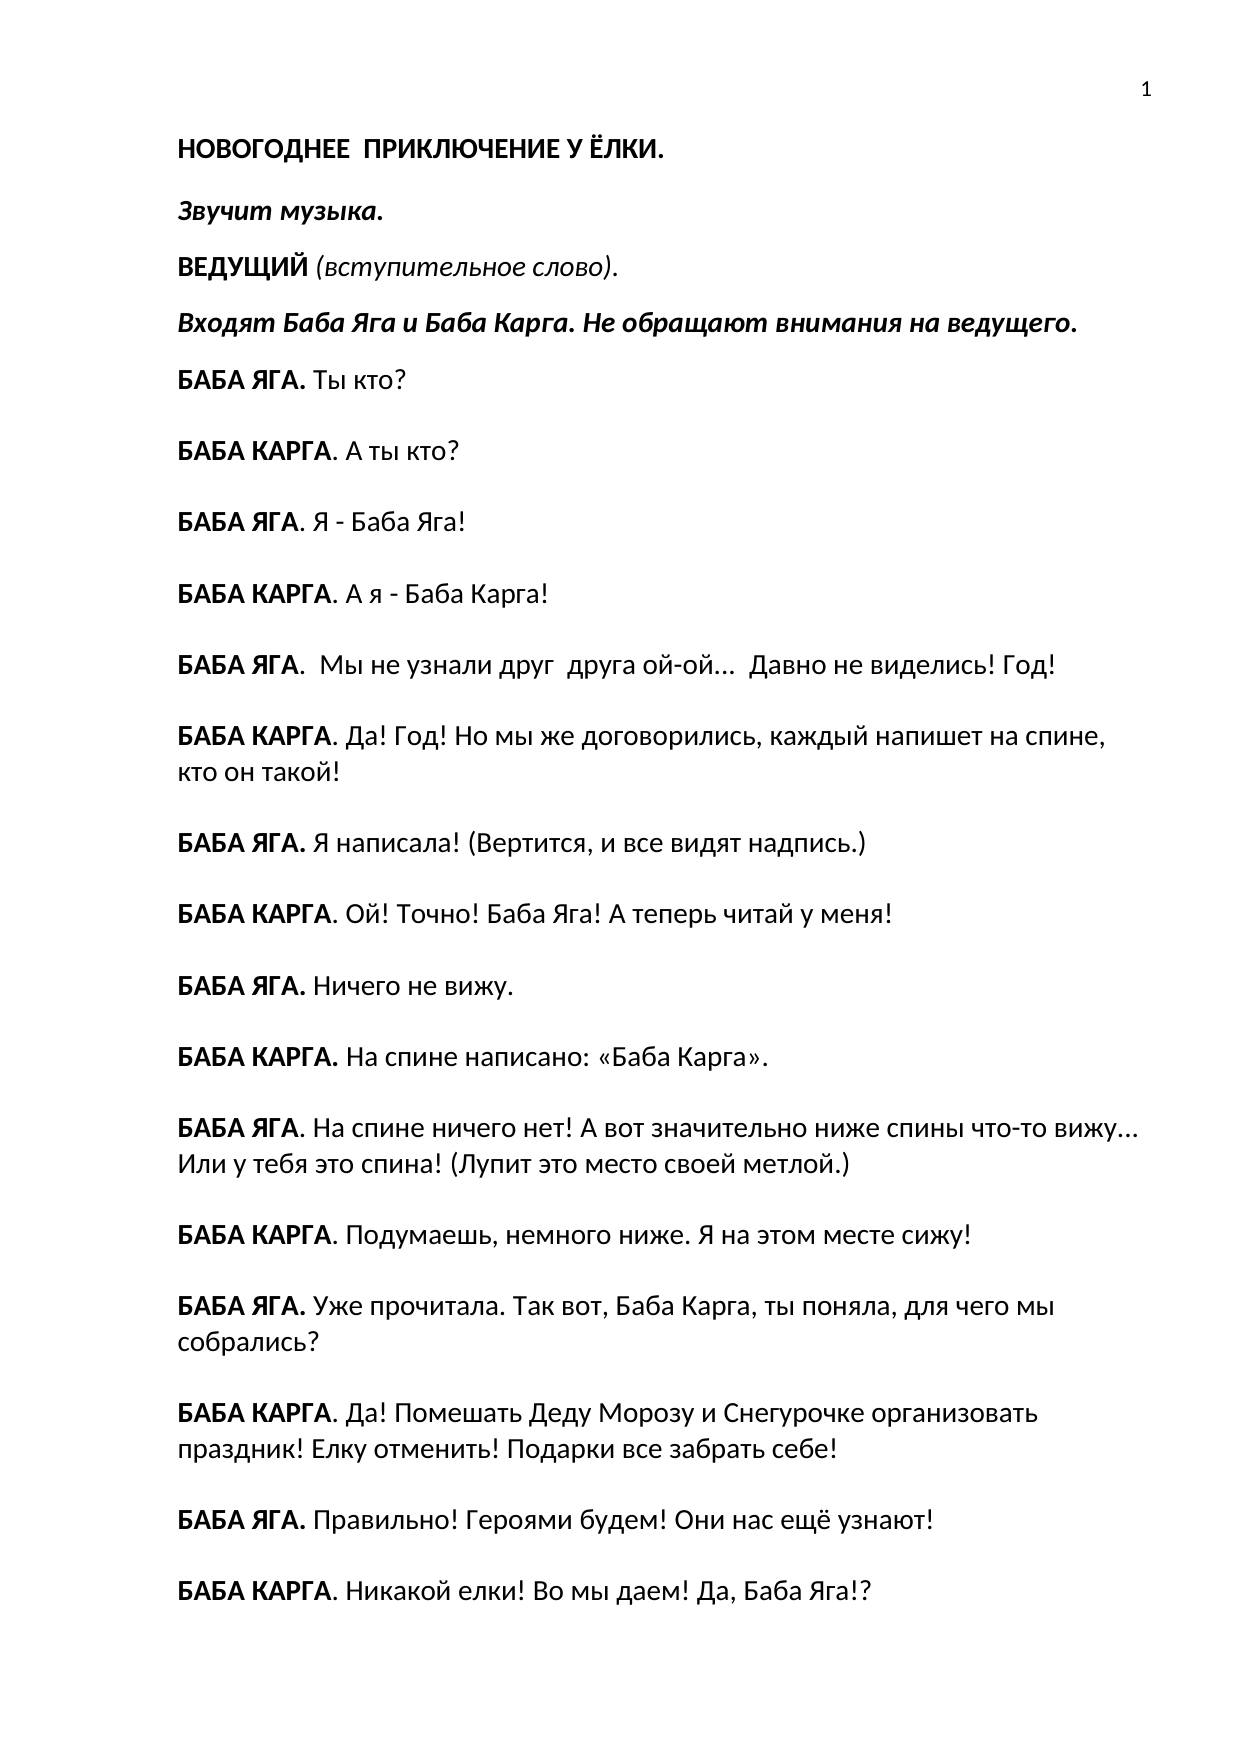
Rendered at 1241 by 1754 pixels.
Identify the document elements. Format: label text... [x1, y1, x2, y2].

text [177, 824, 1152, 1643]
text Звучит музыка. [177, 192, 1152, 227]
text Входят Баба Яга и Баба Карга. Не обращают внимания на ведущего. [177, 304, 1152, 340]
text НОВОГОДНЕЕ ПРИКЛЮЧЕНИЕ У ЁЛКИ. [177, 130, 1152, 165]
text БАБА ЯГА. Ты кто? БАБА КАРГА. А ты кто? БАБА ЯГА. Я - Баба Яга! БАБА КАРГА. А я - Баба Карга! БАБА ЯГА. Мы не узнали друг друга ой-ой... Давно не виделись! Год! БАБА КАРГА. Да! Год! Но мы же договорились, каждый напишет на спине, кто он такой! [177, 361, 1152, 788]
text ВЕДУЩИЙ (вступительное слово). [177, 248, 1152, 284]
